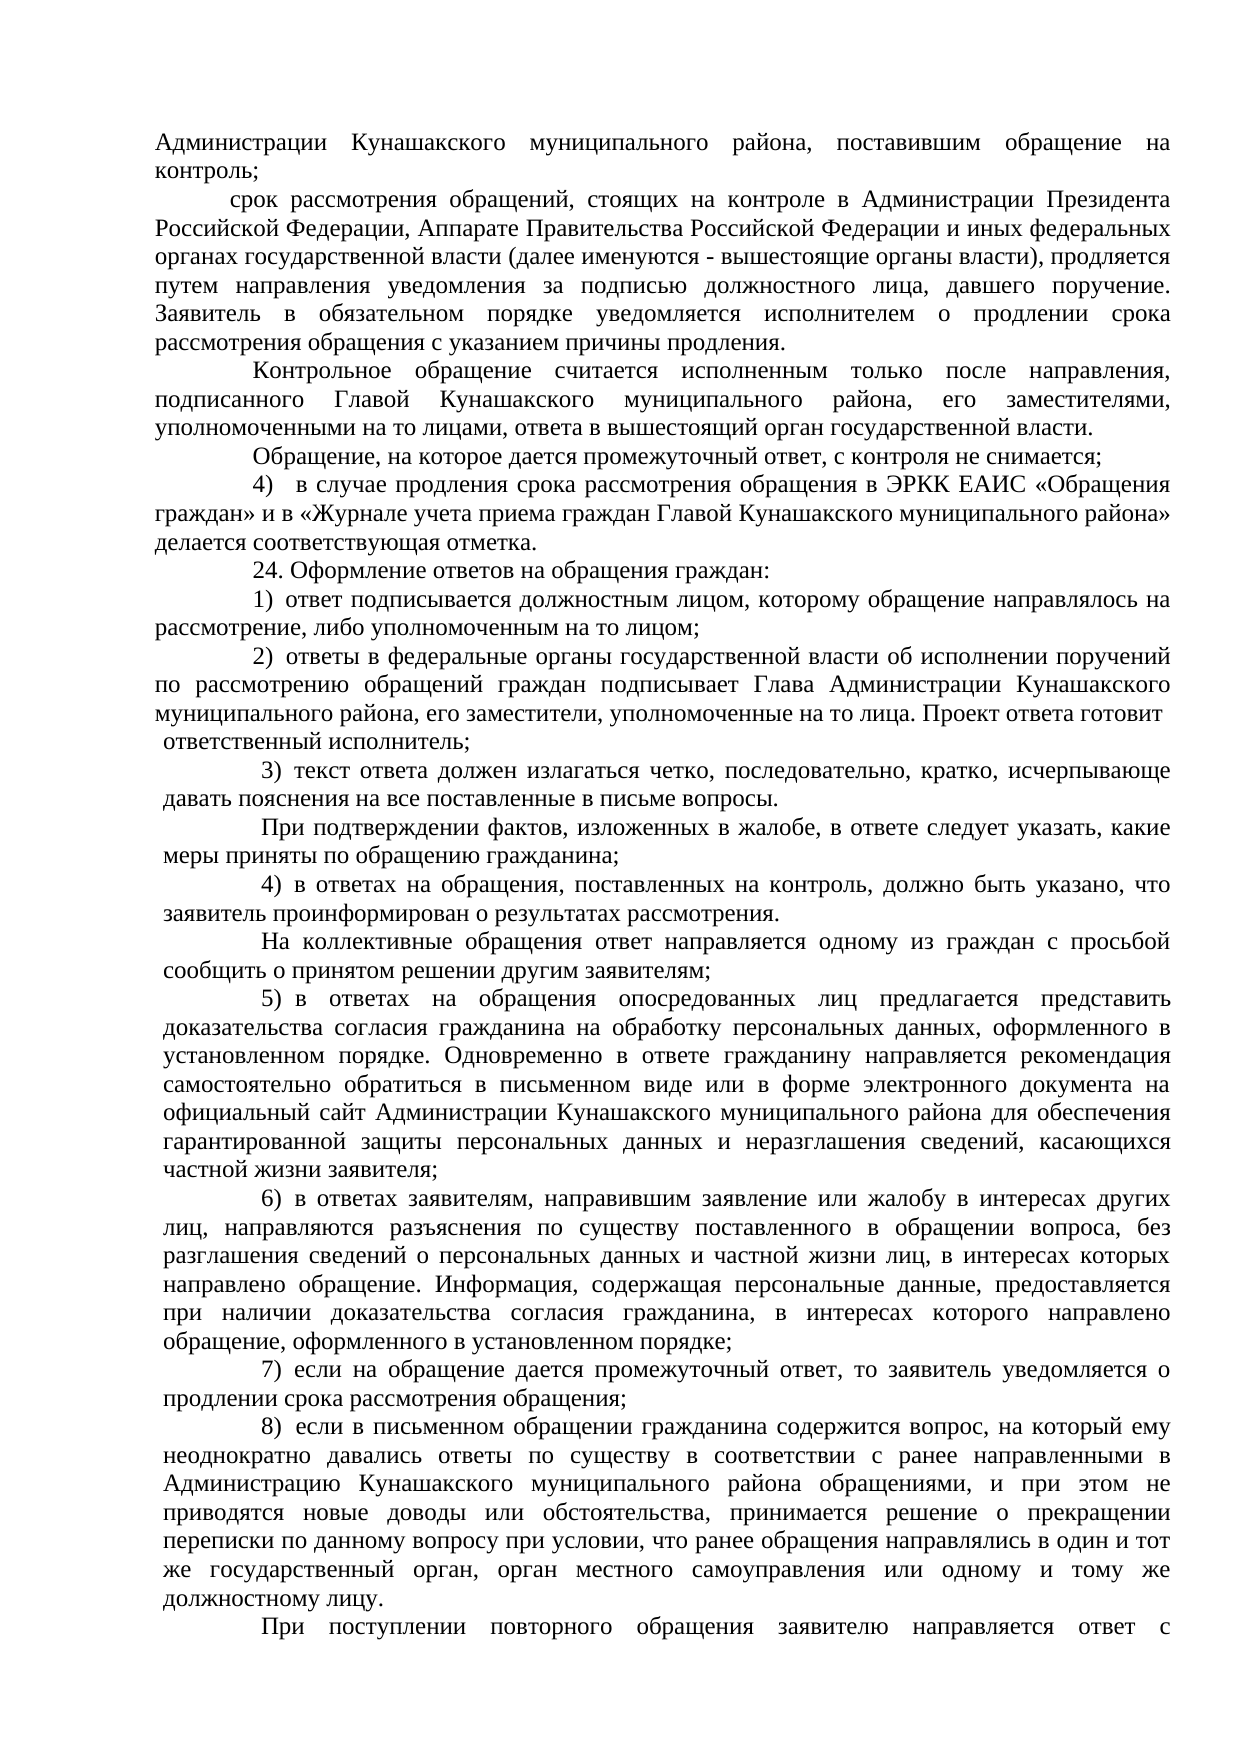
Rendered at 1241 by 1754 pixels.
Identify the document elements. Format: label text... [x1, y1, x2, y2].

list если на обращение дается промежуточный ответ, то заявитель уведомляется о продлении срока рассмотрения обращения; [163, 1355, 1171, 1412]
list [154, 128, 1171, 185]
list в ответах заявителям, направившим заявление или жалобу в интересах других лиц, направляются разъяснения по существу поставленного в обращении вопроса, без разглашения сведений о персональных данных и частной жизни лиц, в интересах которых направлено обращение. Информация, содержащая персональные данные, предоставляется при наличии доказательства согласия гражданина, в интересах которого направлено обращение, оформленного в установленном порядке; [163, 1184, 1171, 1355]
list в случае продления срока рассмотрения обращения в ЭРКК ЕАИС «Обращения граждан» и в «Журнале учета приема граждан Главой Кунашакского муниципального района» делается соответствующая отметка. [154, 470, 1171, 556]
list ответ подписывается должностным лицом, которому обращение направлялось на рассмотрение, либо уполномоченным на то лицом; [154, 584, 1171, 641]
text 24. Оформление ответов на обращения граждан: [252, 556, 1171, 584]
list если в письменном обращении гражданина содержится вопрос, на который ему неоднократно давались ответы по существу в соответствии с ранее направленными в Администрацию Кунашакского муниципального района обращениями, и при этом не приводятся новые доводы или обстоятельства, принимается решение о прекращении переписки по данному вопросу при условии, что ранее обращения направлялись в один и тот же государственный орган, орган местного самоуправления или одному и тому же должностному лицу. [163, 1412, 1171, 1612]
text На коллективные обращения ответ направляется одному из граждан с просьбой сообщить о принятом решении другим заявителям; [163, 927, 1171, 984]
text При подтверждении фактов, изложенных в жалобе, в ответе следует указать, какие меры приняты по обращению гражданина; [163, 813, 1171, 870]
list ответы в федеральные органы государственной власти об исполнении поручений по рассмотрению обращений граждан подписывает Глава Администрации Кунашакского муниципального района, его заместители, уполномоченные на то лица. Проект ответа готовит [154, 641, 1171, 727]
list текст ответа должен излагаться четко, последовательно, кратко, исчерпывающе давать пояснения на все поставленные в письме вопросы. [163, 756, 1171, 813]
list в ответах на обращения, поставленных на контроль, должно быть указано, что заявитель проинформирован о результатах рассмотрения. [163, 870, 1171, 927]
text Обращение, на которое дается промежуточный ответ, с контроля не снимается; [154, 442, 1171, 470]
text ответственный исполнитель; [163, 727, 1171, 756]
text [163, 1612, 1171, 1640]
text срок рассмотрения обращений, стоящих на контроле в Администрации Президента Российской Федерации, Аппарате Правительства Российской Федерации и иных федеральных органах государственной власти (далее именуются - вышестоящие органы власти), продляется путем направления уведомления за подписью должностного лица, давшего поручение. Заявитель в обязательном порядке уведомляется исполнителем о продлении срока рассмотрения обращения с указанием причины продления. [154, 185, 1171, 356]
list в ответах на обращения опосредованных лиц предлагается представить доказательства согласия гражданина на обработку персональных данных, оформленного в установленном порядке. Одновременно в ответе гражданину направляется рекомендация самостоятельно обратиться в письменном виде или в форме электронного документа на официальный сайт Администрации Кунашакского муниципального района для обеспечения гарантированной защиты персональных данных и неразглашения сведений, касающихся частной жизни заявителя; [163, 984, 1171, 1184]
text Контрольное обращение считается исполненным только после направления, подписанного Главой Кунашакского муниципального района, его заместителями, уполномоченными на то лицами, ответа в вышестоящий орган государственной власти. [154, 356, 1171, 442]
